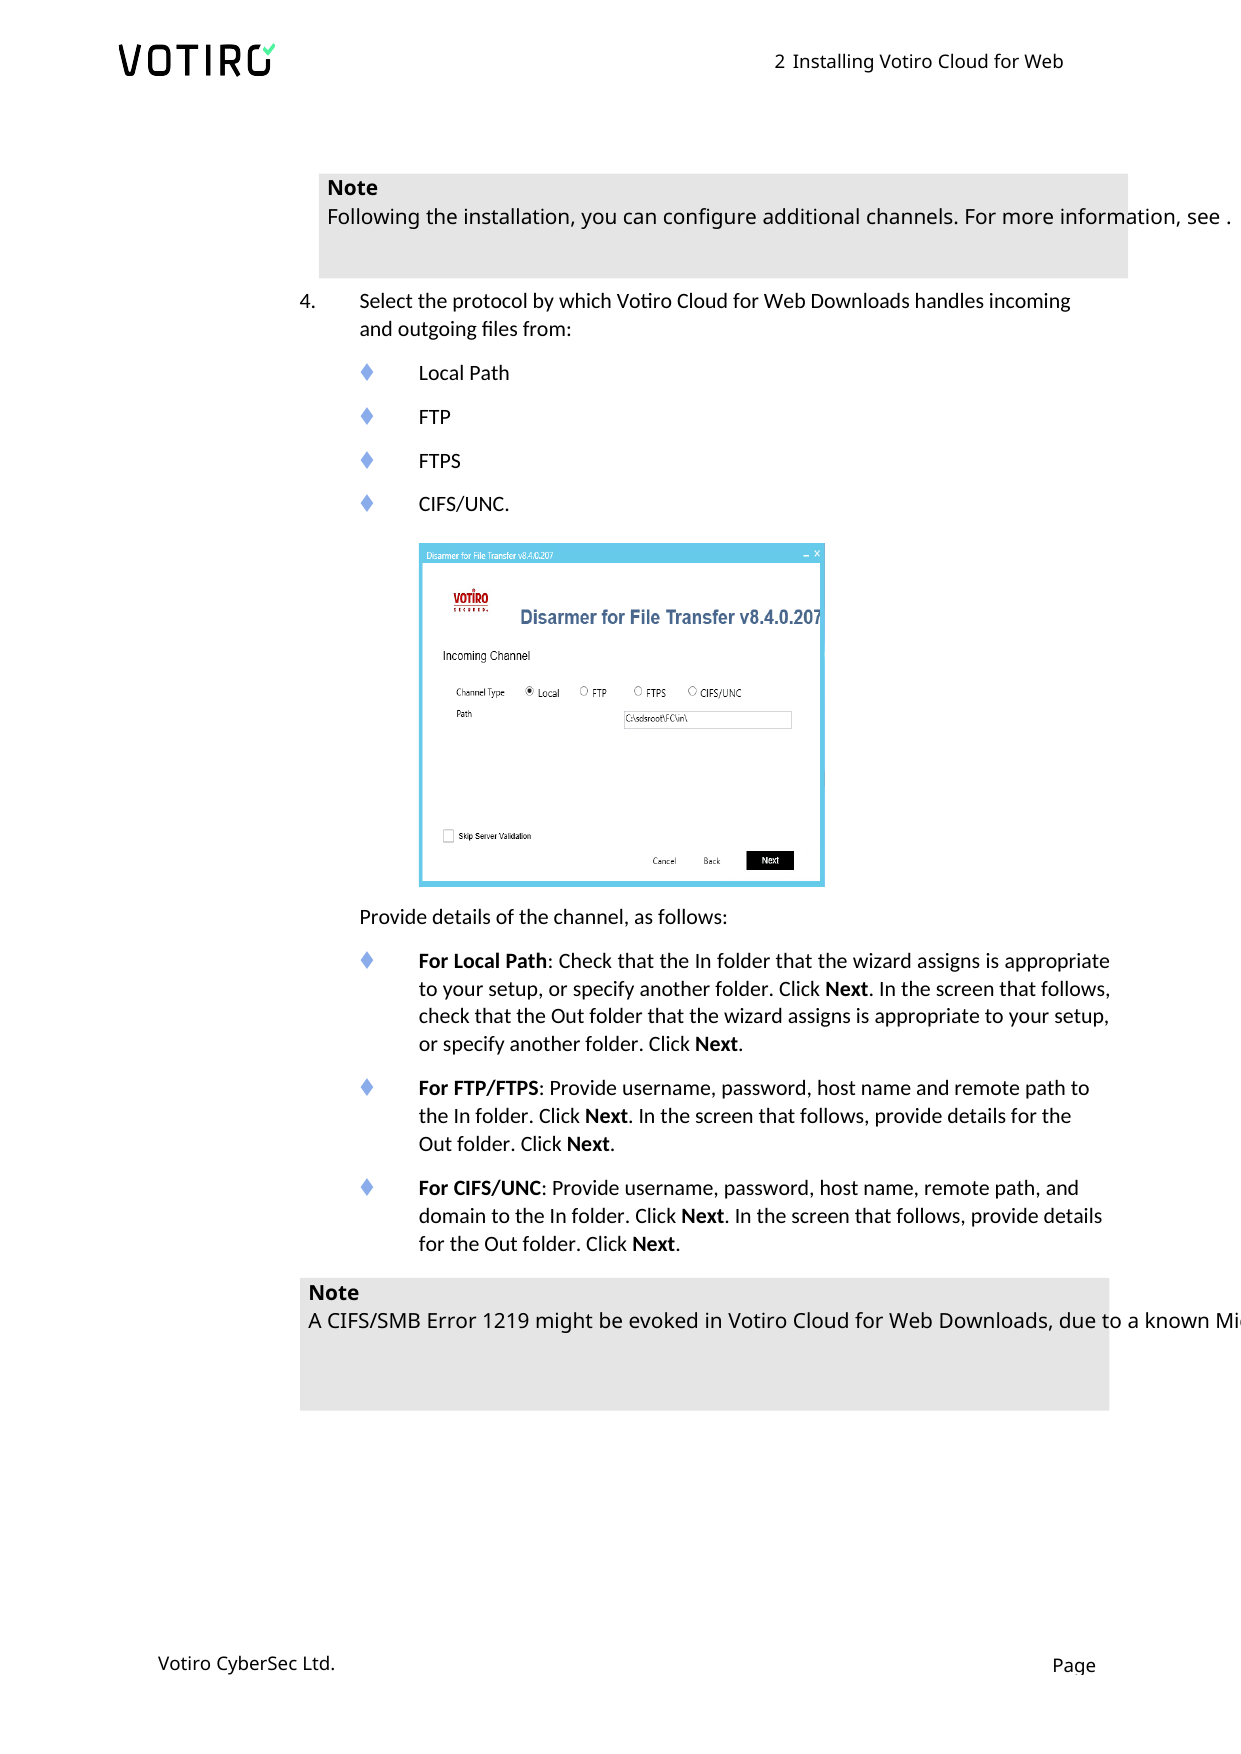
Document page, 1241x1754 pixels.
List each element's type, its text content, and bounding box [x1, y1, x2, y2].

list FTPS [359, 447, 1121, 473]
list FTP [359, 403, 1121, 430]
list For FTP/FTPS: Provide username, password, host name and remote path to the In folder. Click Next. In the screen that follows, provide details for the Out folder. Click Next. [359, 1074, 1091, 1157]
list Local Path [359, 359, 1121, 386]
list For Local Path: Check that the In folder that the wizard assigns is appropriate to your setup, or specify another folder. Click Next. In the screen that follows, check that the Out folder that the wizard assigns is appropriate to your setup, or specify another folder. Click Next. [359, 947, 1110, 1057]
picture [418, 543, 825, 887]
picture [118, 43, 275, 77]
list CIFS/UNC. [359, 491, 1121, 517]
list Select the protocol by which Votiro Cloud for Web Downloads handles incoming and outgoing files from: [299, 288, 1072, 342]
list For CIFS/UNC: Provide username, password, host name, remote path, and domain to the In folder. Click Next. In the screen that follows, provide details for the Out folder. Click Next. [359, 1174, 1104, 1257]
